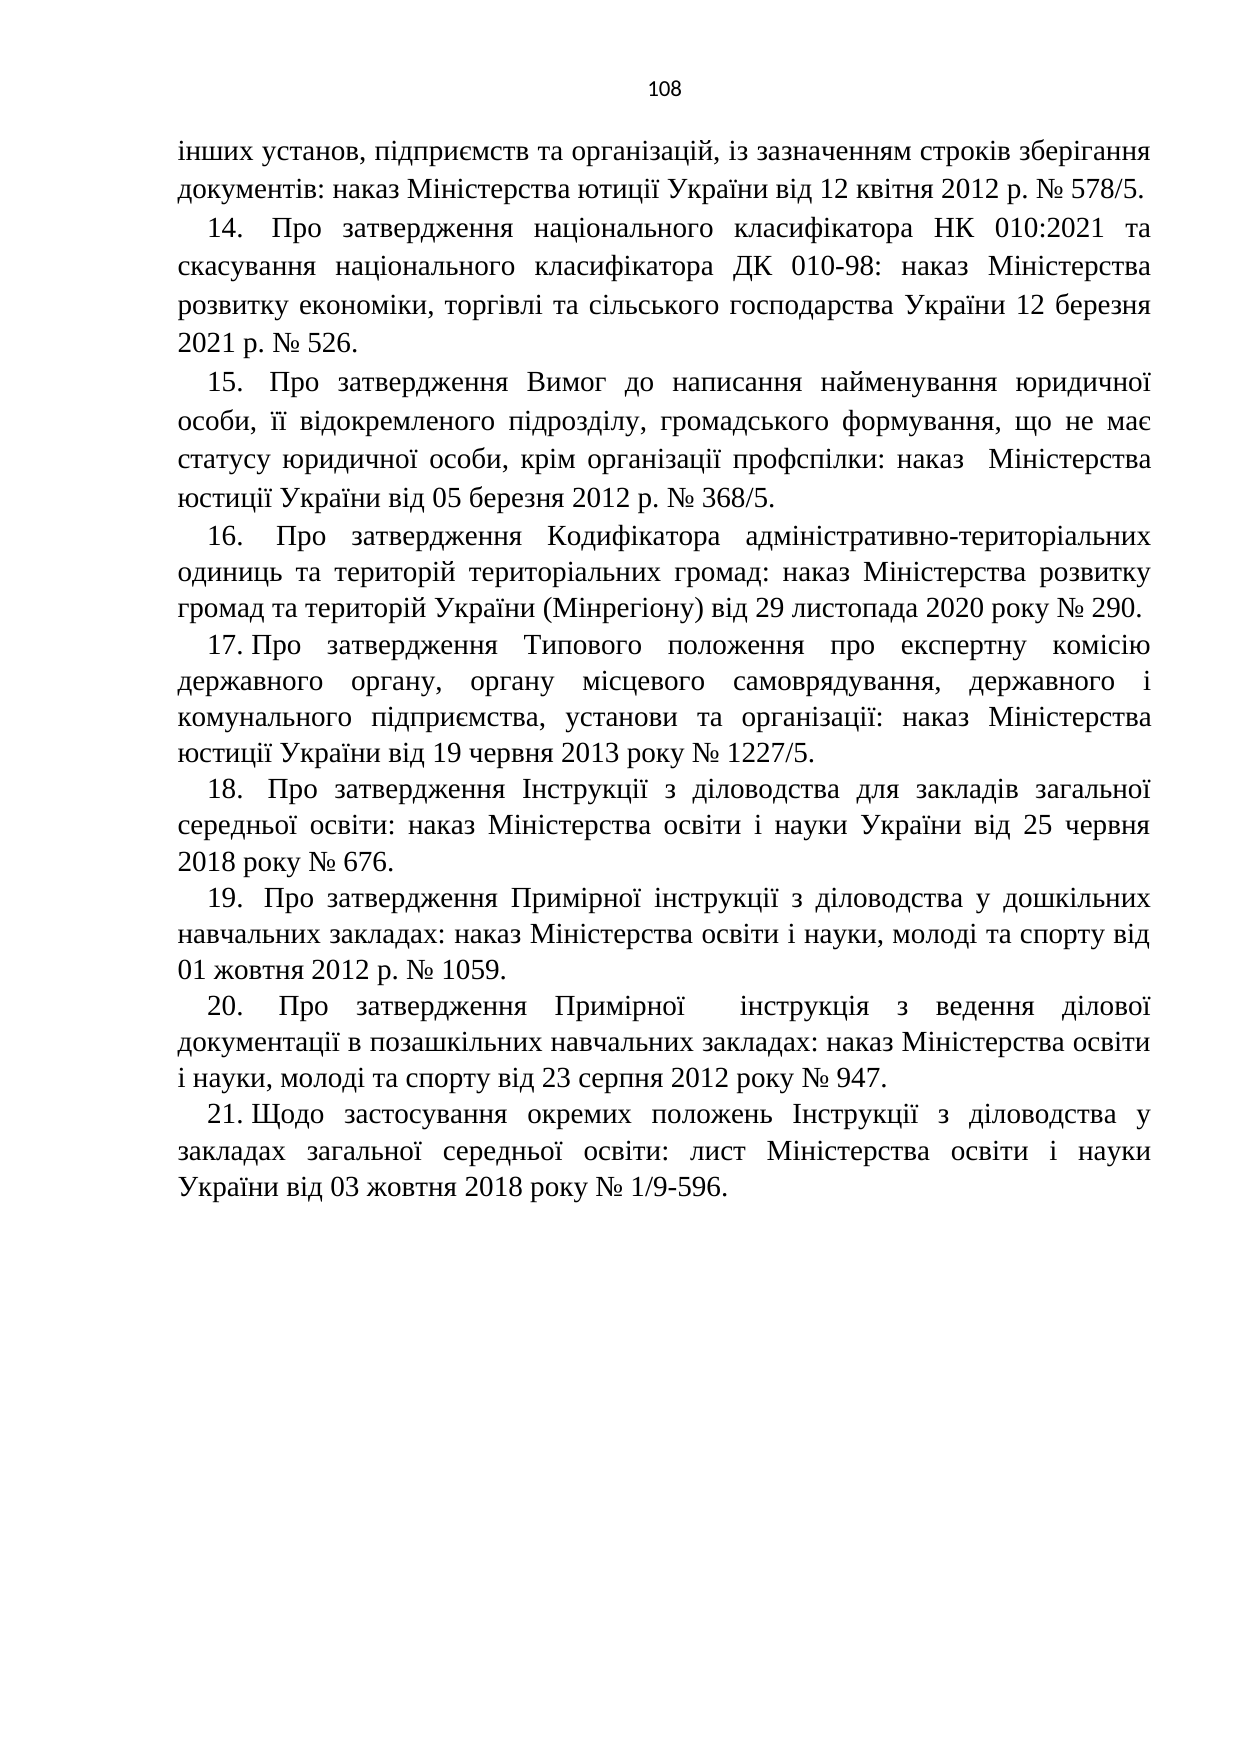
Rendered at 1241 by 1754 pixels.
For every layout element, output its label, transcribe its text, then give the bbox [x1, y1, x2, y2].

list Про затвердження Інструкції з діловодства для закладів загальної середньої освіти: наказ Міністерства освіти і науки України від 25 червня 2018 року № 676. [177, 771, 1152, 877]
list Про затвердження Вимог до написання найменування юридичної особи, її відокремленого підрозділу, громадського формування, що не має статусу юридичної особи, крім організації профспілки: наказ Міністерства юстиції України від 05 березня 2012 р. № 368/5. [177, 364, 1152, 513]
list Щодо застосування окремих положень Інструкції з діловодства у закладах загальної середньої освіти: лист Міністерства освіти і науки України від 03 жовтня 2018 року № 1/9-596. [177, 1097, 1152, 1202]
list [177, 133, 1152, 205]
list Про затвердження Типового положення про експертну комісію державного органу, органу місцевого самоврядування, державного і комунального підприємства, установи та організації: наказ Міністерства юстиції України від 19 червня 2013 року № 1227/5. [177, 627, 1152, 769]
list Про затвердження Примірної інструкція з ведення ділової документації в позашкільних навчальних закладах: наказ Міністерства освіти і науки, молоді та спорту від 23 серпня 2012 року № 947. [177, 988, 1152, 1094]
list Про затвердження Кодифікатора адміністративно-територіальних одиниць та територій територіальних громад: наказ Міністерства розвитку громад та територій України (Мінрегіону) від 29 листопада 2020 року № 290. [177, 518, 1152, 624]
list Про затвердження Примірної інструкції з діловодства у дошкільних навчальних закладах: наказ Міністерства освіти і науки, молоді та спорту від 01 жовтня 2012 р. № 1059. [177, 880, 1152, 986]
list Про затвердження національного класифікатора НК 010:2021 та скасування національного класифікатора ДК 010-98: наказ Міністерства розвитку економіки, торгівлі та сільського господарства України 12 березня 2021 р. № 526. [177, 210, 1152, 359]
